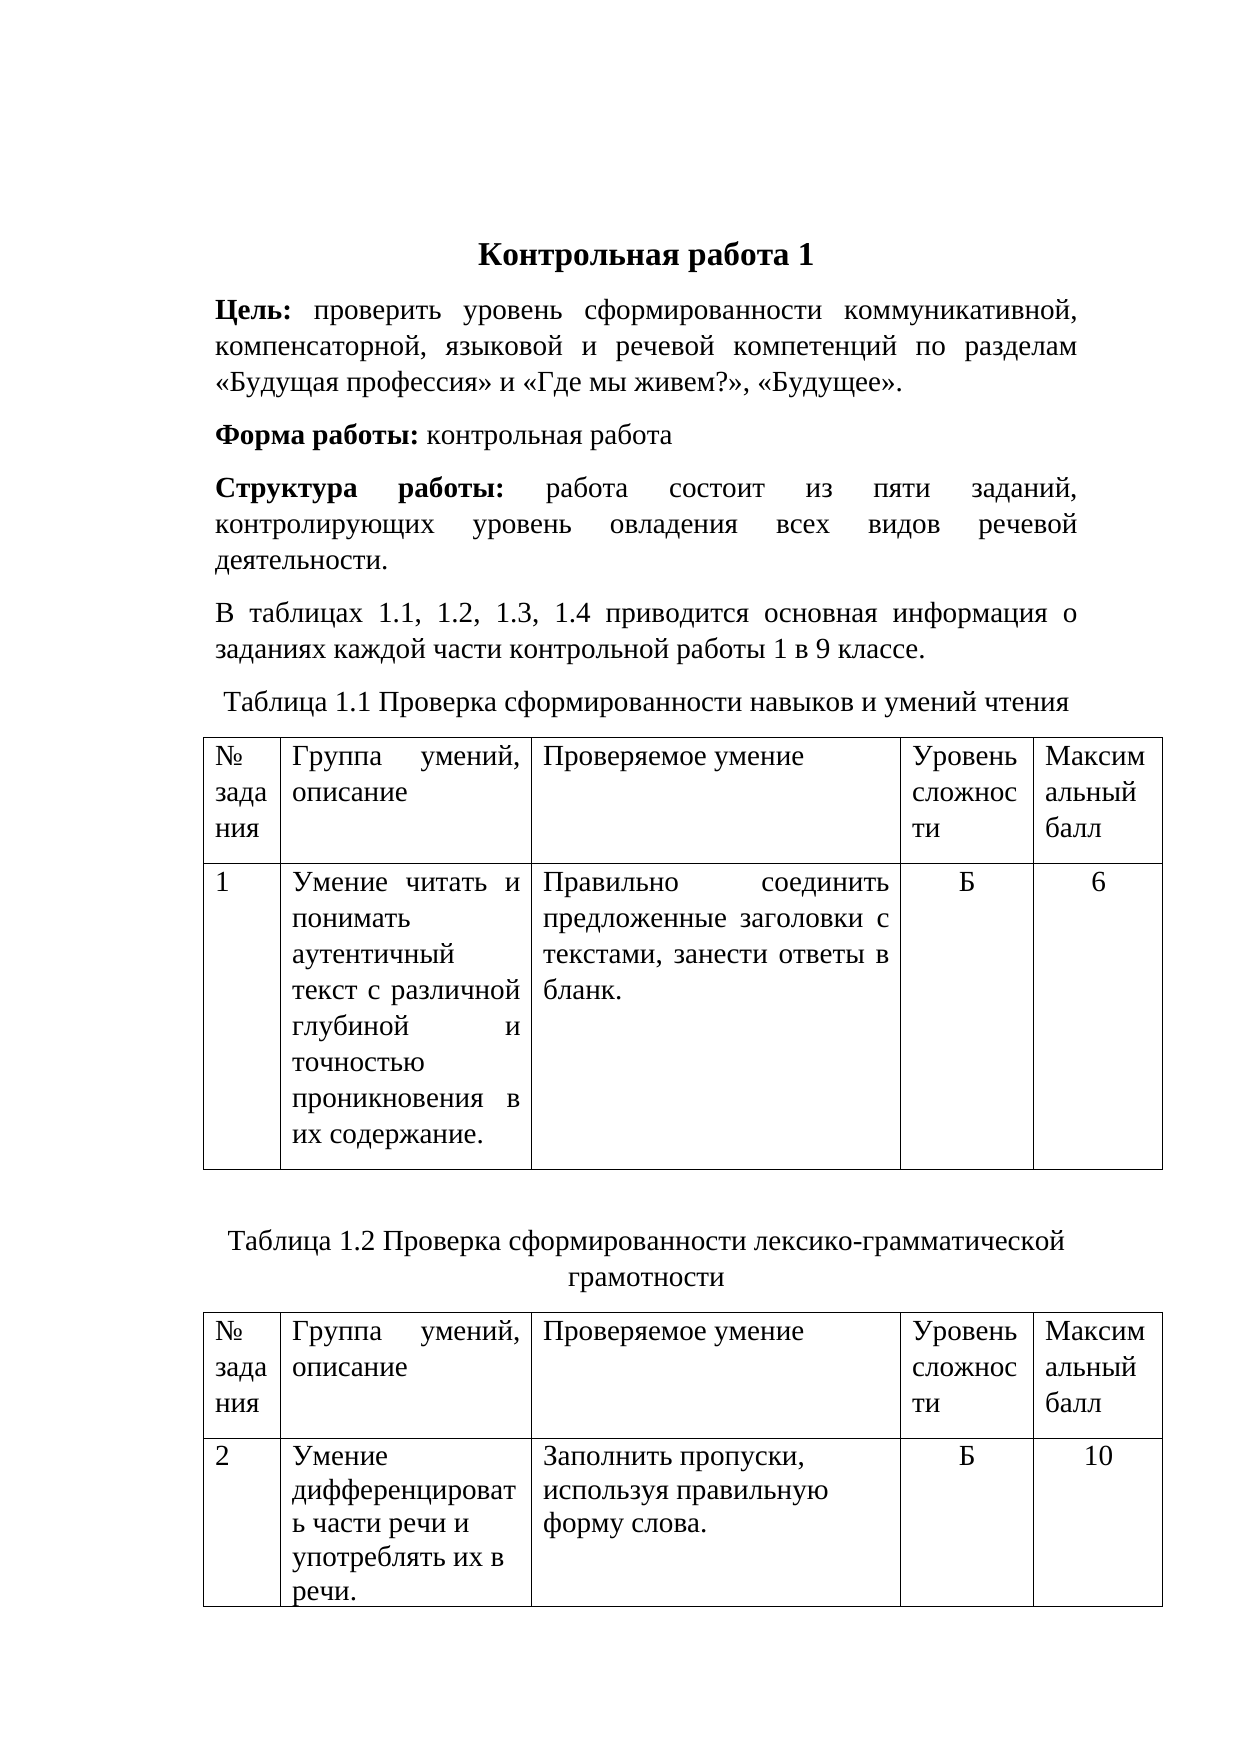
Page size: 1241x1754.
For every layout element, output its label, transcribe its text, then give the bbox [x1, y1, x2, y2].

text Структура работы: работа состоит из пяти заданий, контролирующих уровень овладения всех видов речевой деятельности. [215, 470, 1078, 576]
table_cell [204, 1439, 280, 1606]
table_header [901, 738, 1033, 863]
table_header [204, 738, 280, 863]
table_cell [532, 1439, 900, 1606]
text Цель: проверить уровень сформированности коммуникативной, компенсаторной, языковой и речевой компетенций по разделам «Будущая профессия» и «Где мы живем?», «Будущее». [215, 292, 1078, 398]
text Таблица 1.1 Проверка сформированности навыков и умений чтения [215, 684, 1078, 718]
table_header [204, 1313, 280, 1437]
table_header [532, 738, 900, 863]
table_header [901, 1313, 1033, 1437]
text В таблицах 1.1, 1.2, 1.3, 1.4 приводится основная информация о заданиях каждой части контрольной работы 1 в 9 классе. [215, 595, 1078, 665]
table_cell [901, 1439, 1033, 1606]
text Контрольная работа 1 [215, 234, 1078, 272]
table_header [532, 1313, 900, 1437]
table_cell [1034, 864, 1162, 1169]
text Таблица 1.2 Проверка сформированности лексико-грамматической грамотности [215, 1223, 1078, 1292]
text Форма работы: контрольная работа [215, 417, 1078, 451]
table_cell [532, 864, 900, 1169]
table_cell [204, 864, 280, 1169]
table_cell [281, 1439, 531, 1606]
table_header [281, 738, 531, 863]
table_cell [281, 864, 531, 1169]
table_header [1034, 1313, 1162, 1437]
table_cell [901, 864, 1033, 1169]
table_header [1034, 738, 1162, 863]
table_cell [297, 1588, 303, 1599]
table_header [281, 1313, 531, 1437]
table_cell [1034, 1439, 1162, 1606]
